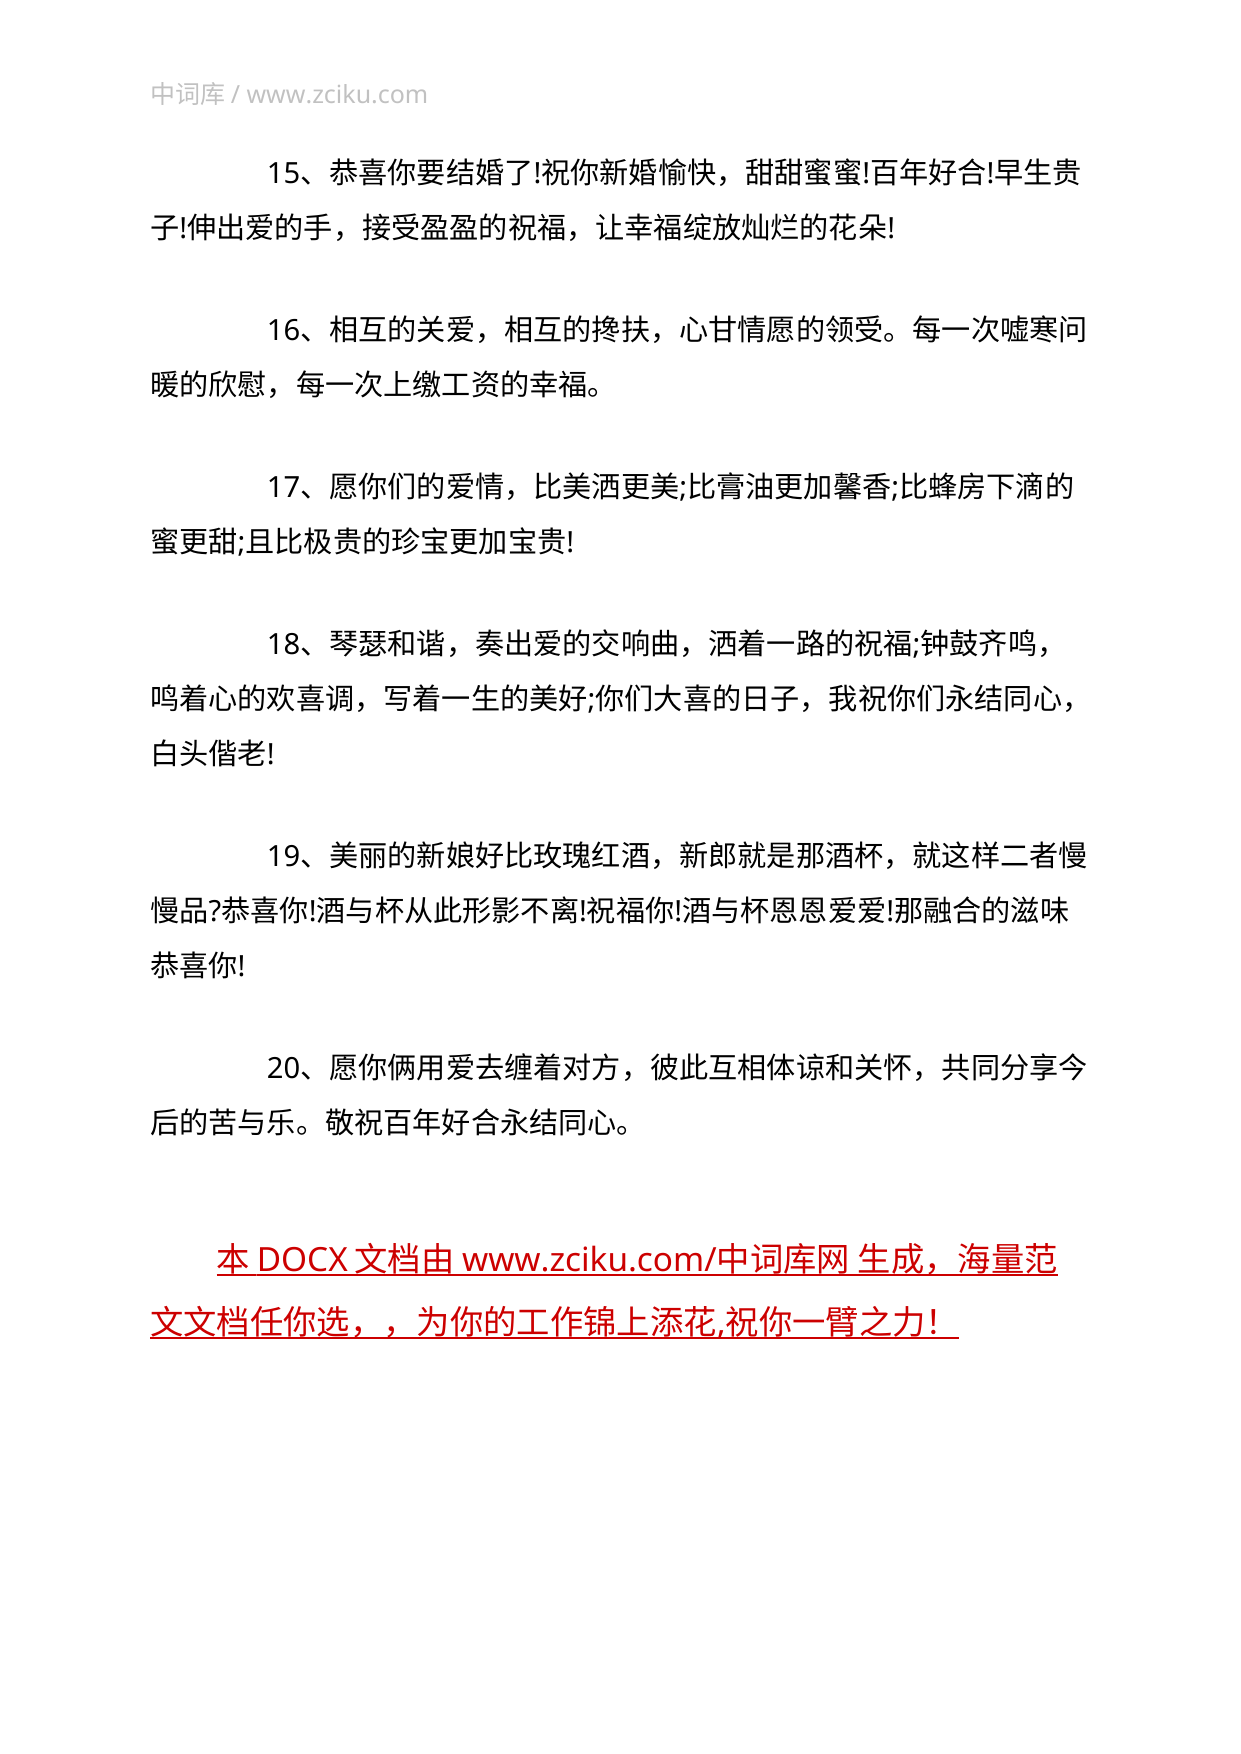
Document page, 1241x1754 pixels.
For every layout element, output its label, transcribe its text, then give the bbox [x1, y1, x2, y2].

text 本DOCX文档由 www.zciku.com/中词库网 生成，海量范文文档任你选，，为你的工作锦上添花,祝你一臂之力！ [150, 1233, 1090, 1344]
text 18、琴瑟和谐，奏出爱的交响曲，洒着一路的祝福;钟鼓齐鸣，鸣着心的欢喜调，写着一生的美好;你们大喜的日子，我祝你们永结同心，白头偕老! [150, 621, 1090, 773]
text 15、恭喜你要结婚了!祝你新婚愉快，甜甜蜜蜜!百年好合!早生贵子!伸出爱的手，接受盈盈的祝福，让幸福绽放灿烂的花朵! [150, 150, 1090, 247]
text 17、愿你们的爱情，比美洒更美;比膏油更加馨香;比蜂房下滴的蜜更甜;且比极贵的珍宝更加宝贵! [150, 464, 1090, 561]
text 20、愿你俩用爱去缠着对方，彼此互相体谅和关怀，共同分享今后的苦与乐。敬祝百年好合永结同心。 [150, 1045, 1090, 1142]
text 16、相互的关爱，相互的搀扶，心甘情愿的领受。每一次嘘寒问暖的欣慰，每一次上缴工资的幸福。 [150, 307, 1090, 404]
text 19、美丽的新娘好比玫瑰红酒，新郎就是那酒杯，就这样二者慢慢品?恭喜你!酒与杯从此形影不离!祝福你!酒与杯恩恩爱爱!那融合的滋味恭喜你! [150, 833, 1090, 985]
